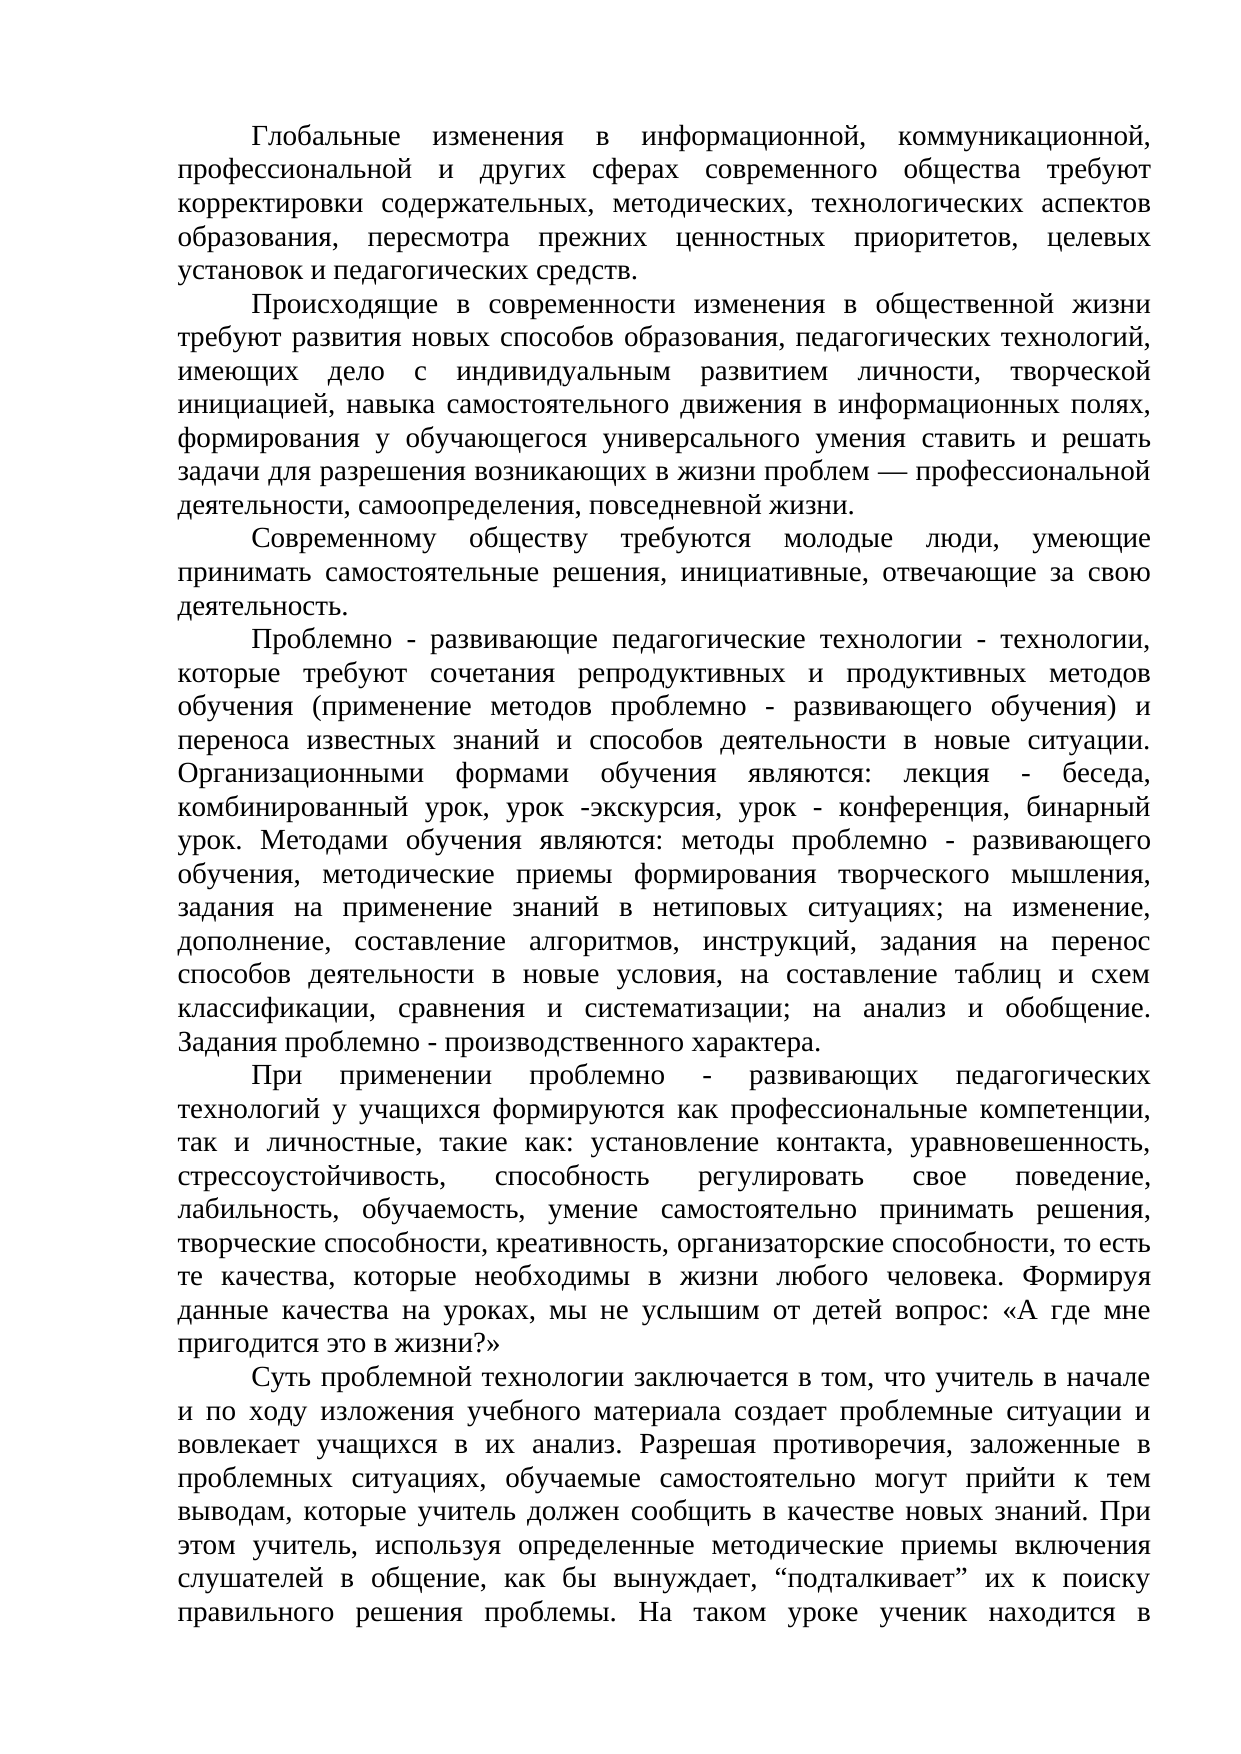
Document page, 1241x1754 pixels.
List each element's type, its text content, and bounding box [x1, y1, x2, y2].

text Глобальные изменения в информационной, коммуникационной, профессиональной и других сферах современного общества требуют корректировки содержательных, методических, технологических аспектов образования, пересмотра прежних ценностных приоритетов, целевых установок и педагогических средств. [177, 118, 1152, 286]
text Происходящие в современности изменения в общественной жизни требуют развития новых способов образования, педагогических технологий, имеющих дело с индивидуальным развитием личности, творческой инициацией, навыка самостоятельного движения в информационных полях, формирования у обучающегося универсального умения ставить и решать задачи для разрешения возникающих в жизни проблем — профессиональной деятельности, самоопределения, повседневной жизни. [177, 286, 1152, 521]
text Проблемно - развивающие педагогические технологии - технологии, которые требуют сочетания репродуктивных и продуктивных методов обучения (применение методов проблемно - развивающего обучения) и переноса известных знаний и способов деятельности в новые ситуации. Организационными формами обучения являются: лекция - беседа, комбинированный урок, урок -экскурсия, урок - конференция, бинарный урок. Методами обучения являются: методы проблемно - развивающего обучения, методические приемы формирования творческого мышления, задания на применение знаний в нетиповых ситуациях; на изменение, дополнение, составление алгоритмов, инструкций, задания на перенос способов деятельности в новые условия, на составление таблиц и схем классификации, сравнения и систематизации; на анализ и обобщение. Задания проблемно - производственного характера. [177, 621, 1152, 1057]
text Современному обществу требуются молодые люди, умеющие принимать самостоятельные решения, инициативные, отвечающие за свою деятельность. [177, 521, 1152, 621]
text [177, 1359, 1152, 1627]
text При применении проблемно - развивающих педагогических технологий у учащихся формируются как профессиональные компетенции, так и личностные, такие как: установление контакта, уравновешенность, стрессоустойчивость, способность регулировать свое поведение, лабильность, обучаемость, умение самостоятельно принимать решения, творческие способности, креативность, организаторские способности, то есть те качества, которые необходимы в жизни любого человека. Формируя данные качества на уроках, мы не услышим от детей вопрос: «А где мне пригодится это в жизни?» [177, 1057, 1152, 1359]
